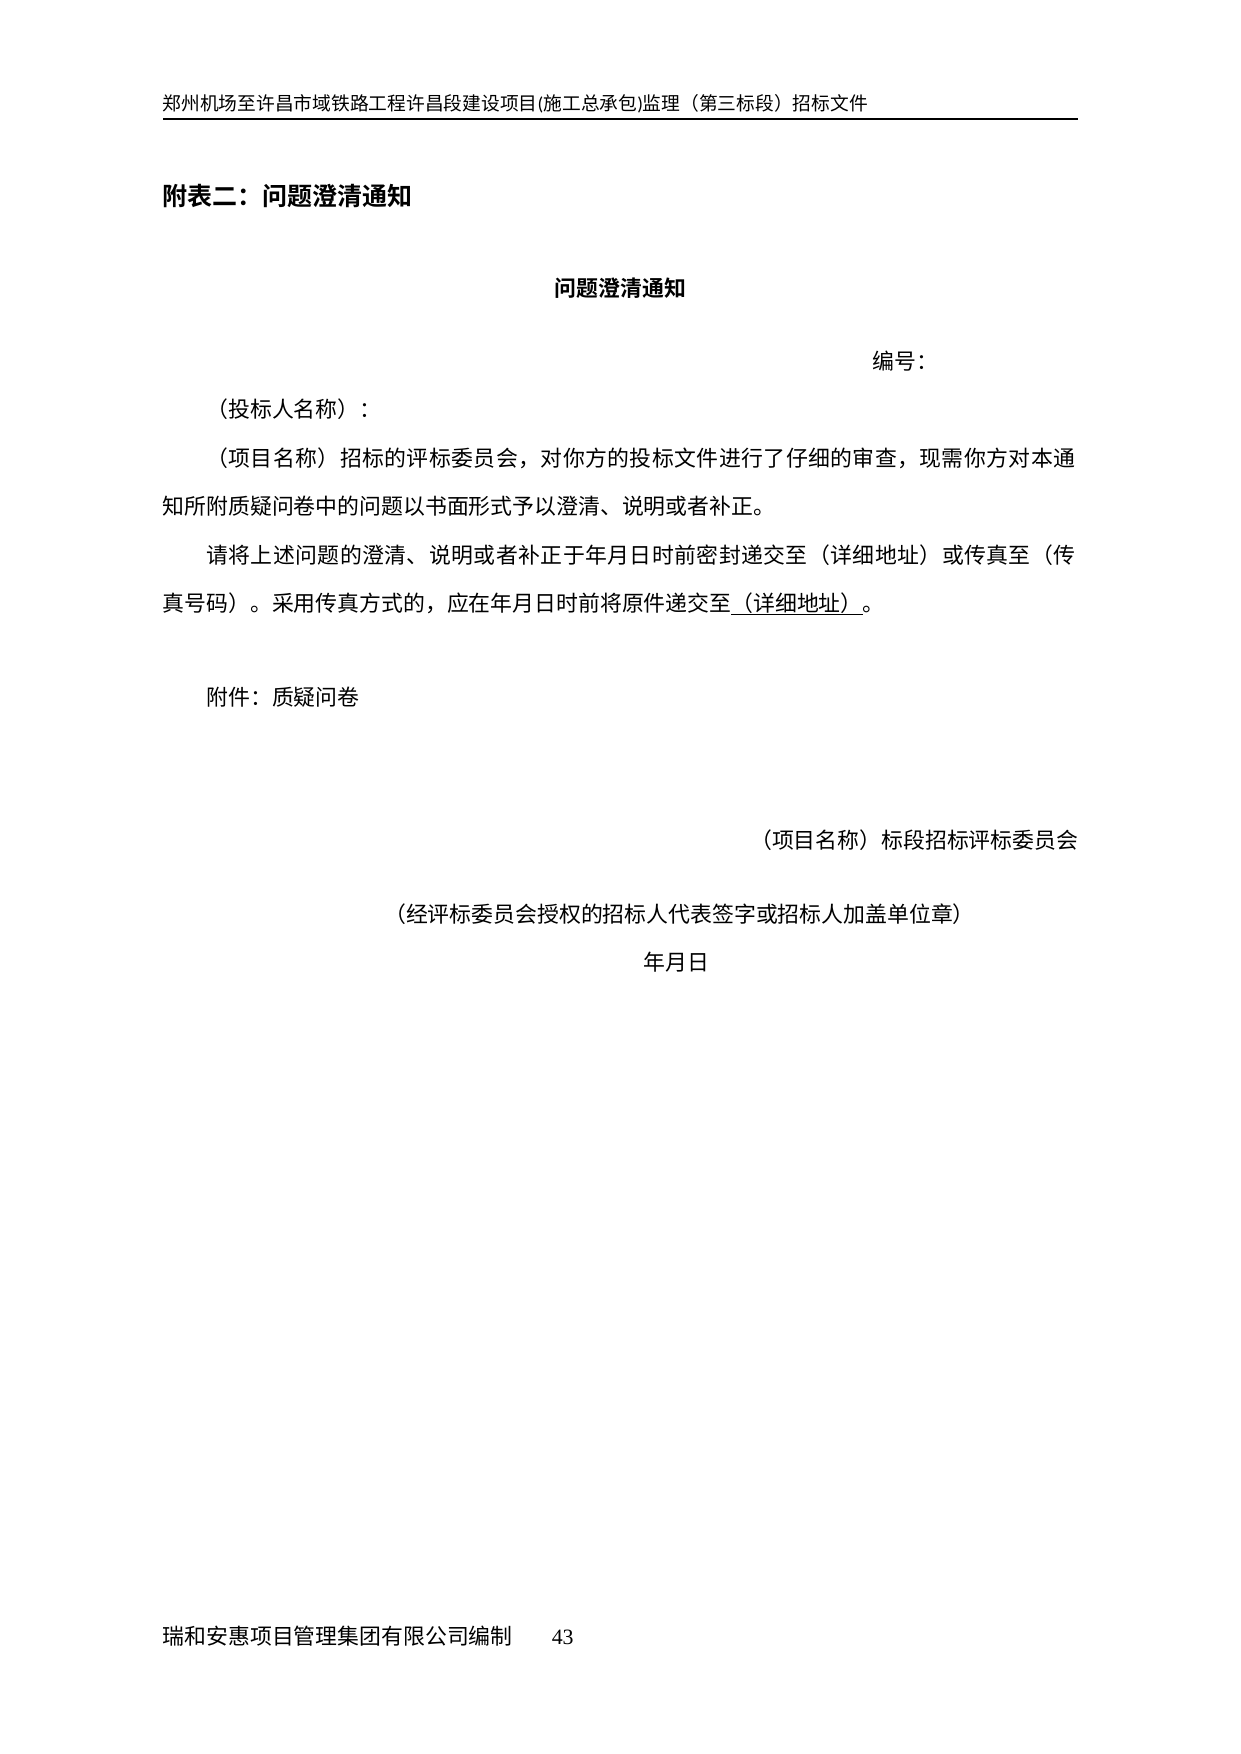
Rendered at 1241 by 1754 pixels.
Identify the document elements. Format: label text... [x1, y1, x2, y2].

text 年月日 [162, 944, 1078, 977]
text 请将上述问题的澄清、说明或者补正于年月日时前密封递交至（详细地址）或传真至（传真号码）。采用传真方式的，应在年月日时前将原件递交至（详细地址）。 [162, 537, 1078, 618]
text （项目名称）标段招标评标委员会 [162, 823, 1078, 855]
text 问题澄清通知 [162, 270, 1078, 303]
text （投标人名称）： [162, 392, 1078, 424]
subtitle 附表二：问题澄清通知 [162, 162, 1078, 227]
text 附件：质疑问卷 [162, 679, 1078, 712]
text （项目名称）招标的评标委员会，对你方的投标文件进行了仔细的审查，现需你方对本通知所附质疑问卷中的问题以书面形式予以澄清、说明或者补正。 [162, 440, 1078, 521]
text 编号： [162, 343, 1078, 376]
text （经评标委员会授权的招标人代表签字或招标人加盖单位章） [162, 896, 1078, 929]
